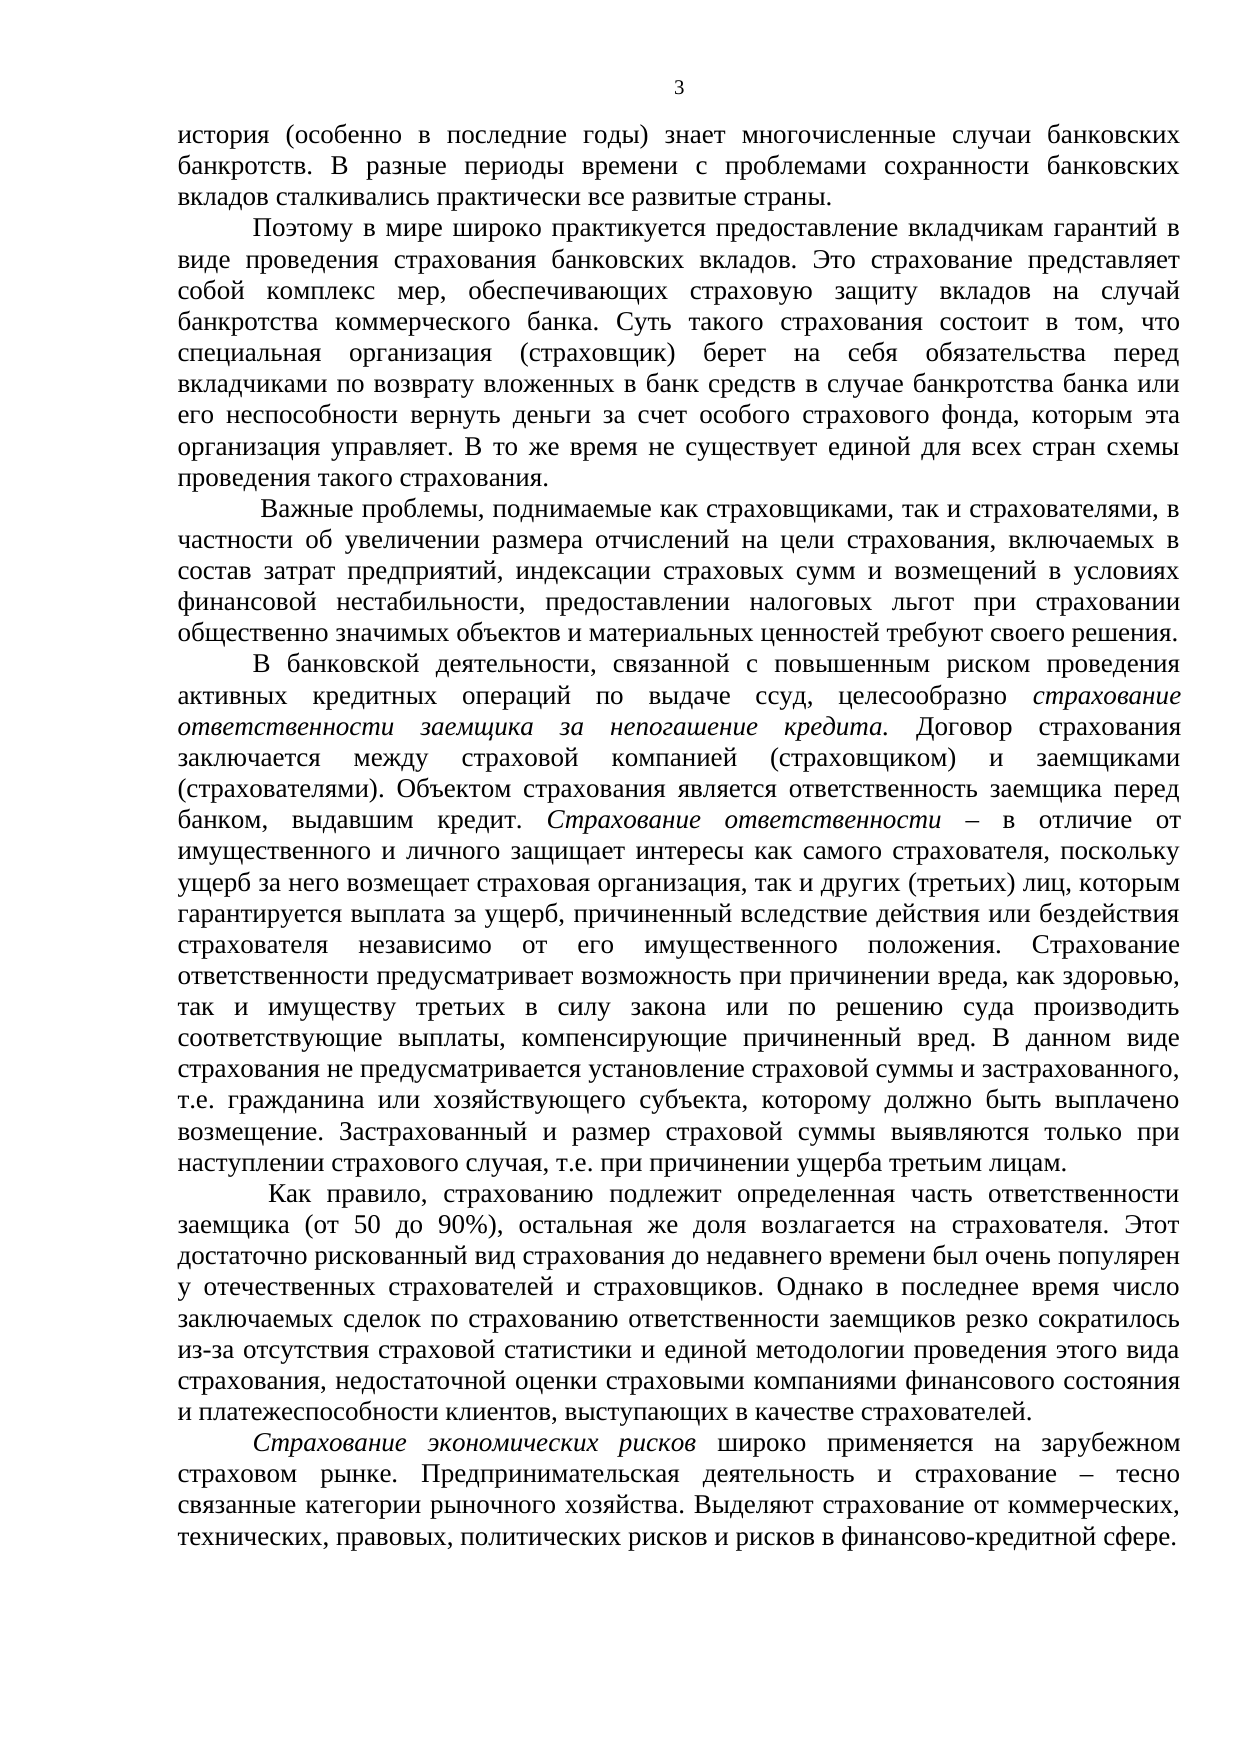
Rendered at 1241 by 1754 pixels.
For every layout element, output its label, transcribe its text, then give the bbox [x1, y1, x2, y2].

text Страхование экономических рисков широко применяется на зарубежном страховом рынке. Предпринимательская деятельность и страхование – тесно связанные категории рыночного хозяйства. Выделяют страхование от коммерческих, технических, правовых, политических рисков и рисков в финансово-кредитной сфере. [177, 1426, 1181, 1551]
text Как правило, страхованию подлежит определенная часть ответственности заемщика (от 50 до 90%), остальная же доля возлагается на страхователя. Этот достаточно рискованный вид страхования до недавнего времени был очень популярен у отечественных страхователей и страховщиков. Однако в последнее время число заключаемых сделок по страхованию ответственности заемщиков резко сократилось из-за отсутствия страховой статистики и единой методологии проведения этого вида страхования, недостаточной оценки страховыми компаниями финансового состояния и платежеспособности клиентов, выступающих в качестве страхователей. [177, 1177, 1181, 1426]
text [177, 118, 1181, 212]
text Важные проблемы, поднимаемые как страховщиками, так и страхователями, в частности об увеличении размера отчислений на цели страхования, включаемых в состав затрат предприятий, индексации страховых сумм и возмещений в условиях финансовой нестабильности, предоставлении налоговых льгот при страховании общественно значимых объектов и материальных ценностей требуют своего решения. [177, 492, 1181, 648]
text В банковской деятельности, связанной с повышенным риском проведения активных кредитных операций по выдаче ссуд, целесообразно страхование ответственности заемщика за непогашение кредита. Договор страхования заключается между страховой компанией (страховщиком) и заемщиками (страхователями). Объектом страхования является ответственность заемщика перед банком, выдавшим кредит. Страхование ответственности – в отличие от имущественного и личного защищает интересы как самого страхователя, поскольку ущерб за него возмещает страховая организация, так и других (третьих) лиц, которым гарантируется выплата за ущерб, причиненный вследствие действия или бездействия страхователя независимо от его имущественного положения. Страхование ответственности предусматривает возможность при причинении вреда, как здоровью, так и имуществу третьих в силу закона или по решению суда производить соответствующие выплаты, компенсирующие причиненный вред. В данном виде страхования не предусматривается установление страховой суммы и застрахованного, т.е. гражданина или хозяйствующего субъекта, которому должно быть выплачено возмещение. Застрахованный и размер страховой суммы выявляются только при наступлении страхового случая, т.е. при причинении ущерба третьим лицам. [177, 648, 1181, 1177]
text Поэтому в мире широко практикуется предоставление вкладчикам гарантий в виде проведения страхования банковских вкладов. Это страхование представляет собой комплекс мер, обеспечивающих страховую защиту вкладов на случай банкротства коммерческого банка. Суть такого страхования состоит в том, что специальная организация (страховщик) берет на себя обязательства перед вкладчиками по возврату вложенных в банк средств в случае банкротства банка или его неспособности вернуть деньги за счет особого страхового фонда, которым эта организация управляет. В то же время не существует единой для всех стран схемы проведения такого страхования. [177, 212, 1181, 492]
